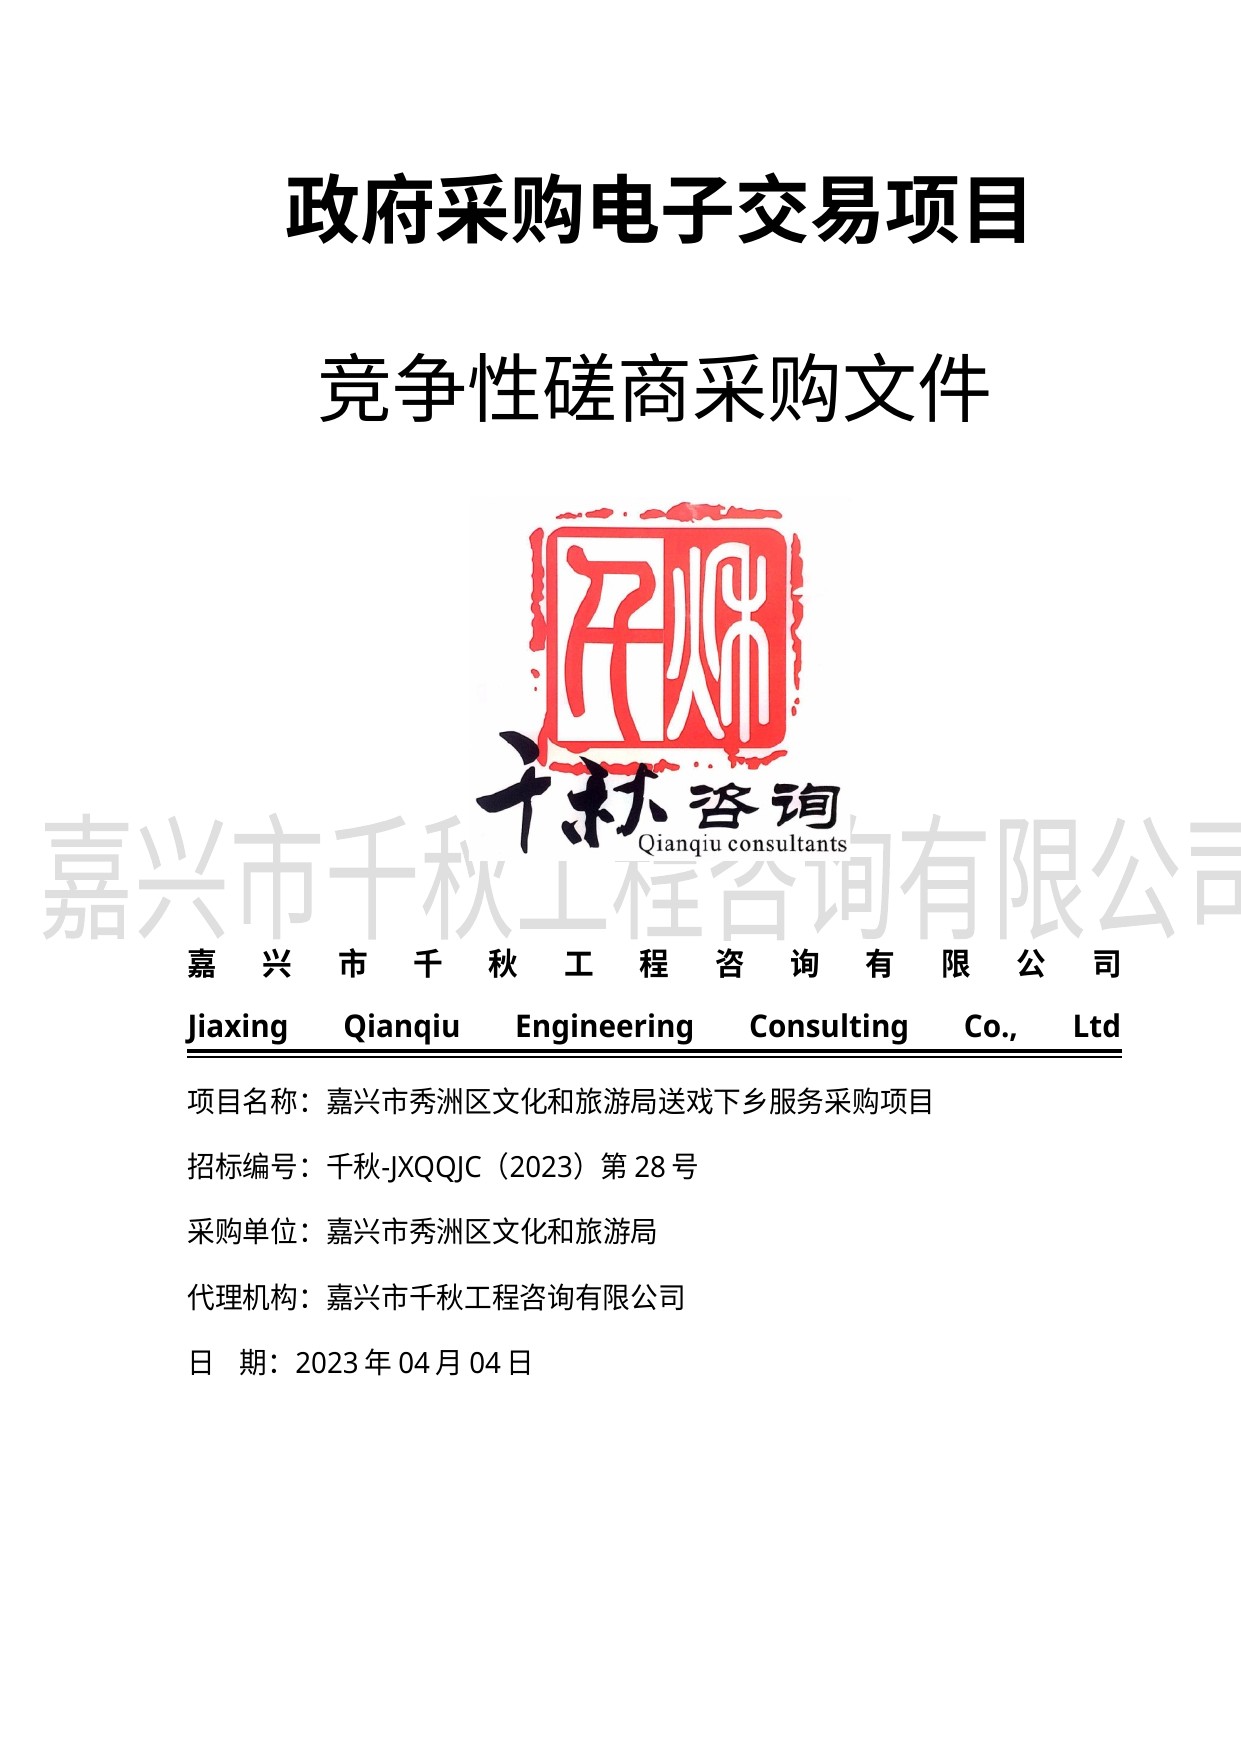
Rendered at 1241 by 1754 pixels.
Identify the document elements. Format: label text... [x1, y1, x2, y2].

text Jiaxing Qianqiu Engineering Consulting Co., Ltd [187, 1004, 1122, 1049]
picture [468, 497, 851, 861]
text 招标编号：千秋-JXQQJC（2023）第28号 [187, 1143, 1122, 1186]
text 代理机构：嘉兴市千秋工程咨询有限公司 [187, 1274, 1122, 1316]
text 政府采购电子交易项目 [143, 150, 1176, 259]
text 采购单位：嘉兴市秀洲区文化和旅游局 [187, 1209, 1122, 1251]
text 项目名称：嘉兴市秀洲区文化和旅游局送戏下乡服务采购项目 [187, 1078, 1147, 1121]
text 嘉兴市千秋工程咨询有限公司 [187, 939, 1122, 984]
text 日 期：2023年04月04日 [187, 1339, 1122, 1382]
text 竞争性磋商采购文件 [187, 329, 1122, 438]
